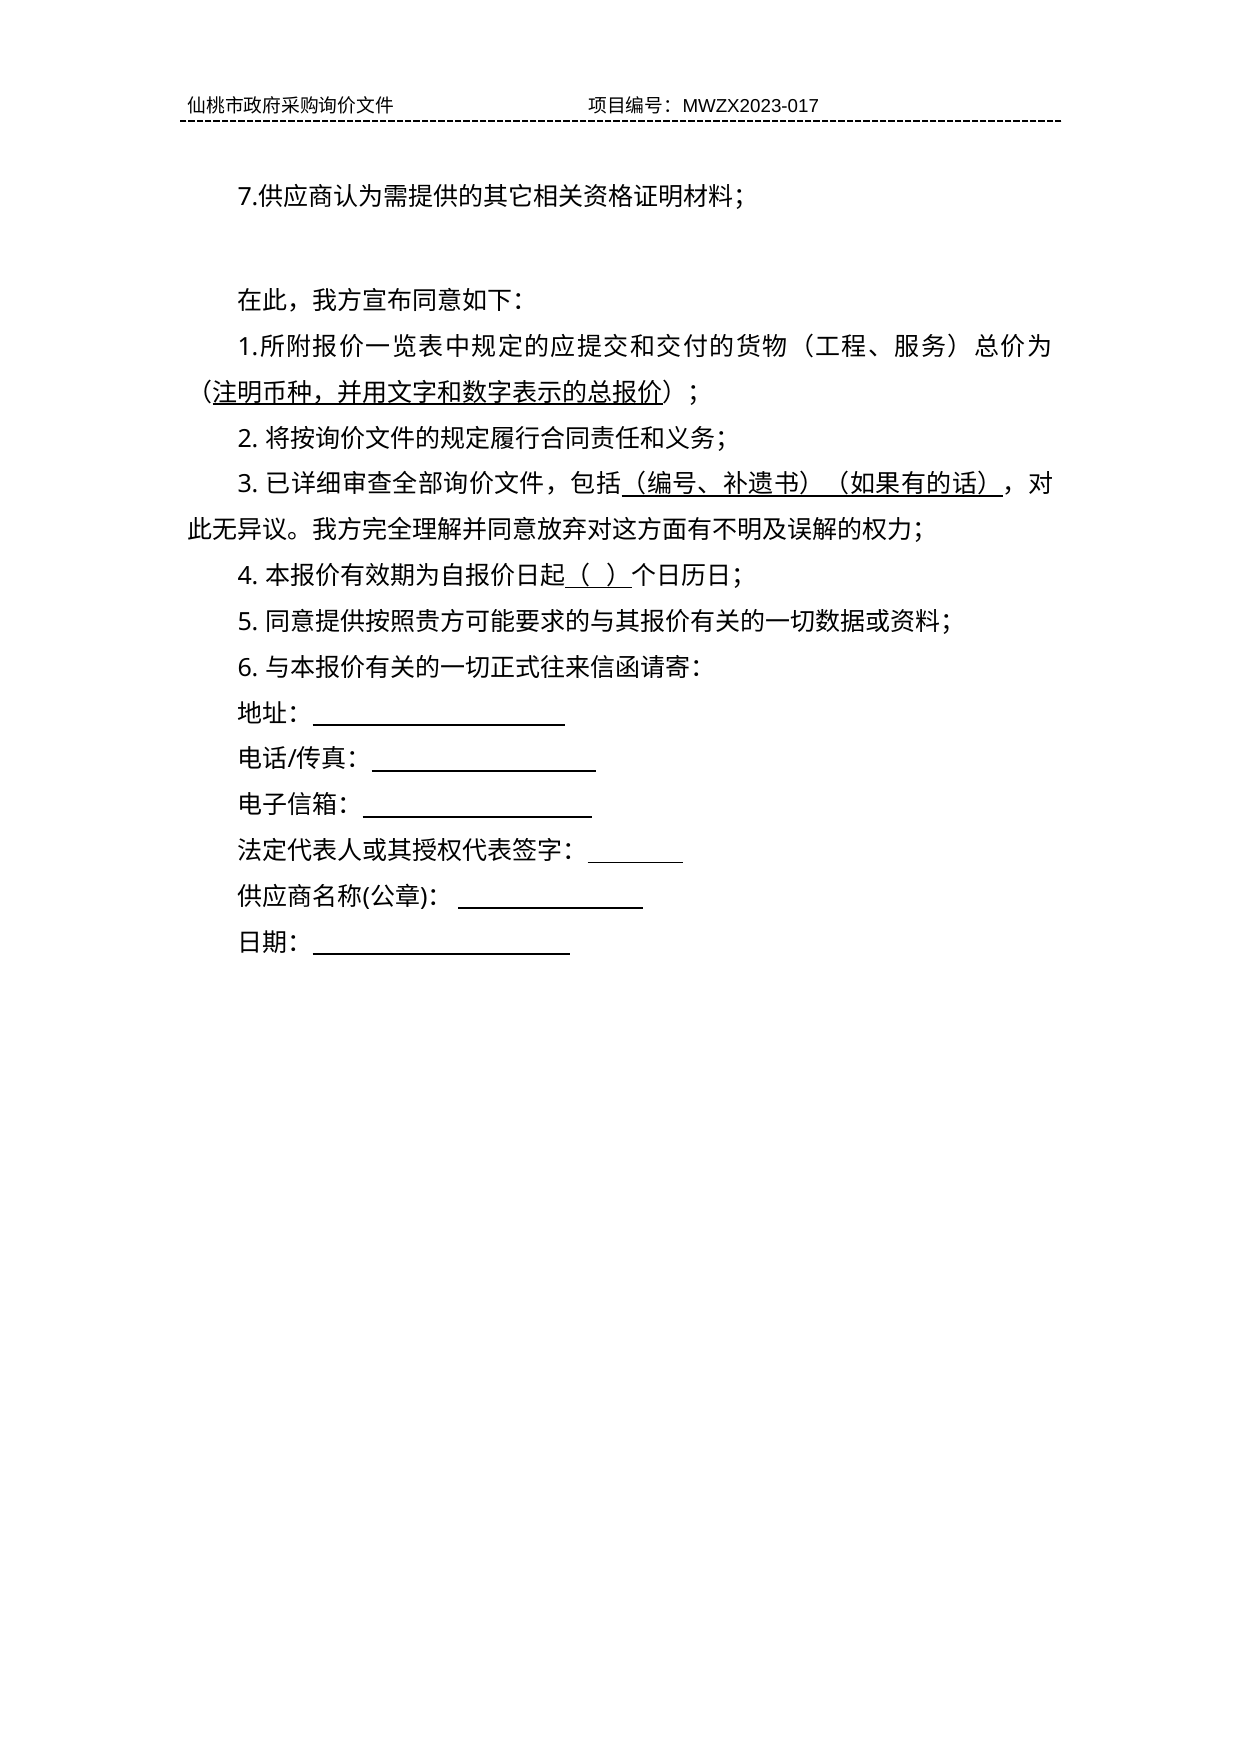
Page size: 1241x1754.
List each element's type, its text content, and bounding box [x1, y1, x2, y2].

text 4. 本报价有效期为自报价日起（ ）个日历日； [187, 548, 1053, 594]
text 地址： [187, 685, 1053, 731]
text 供应商名称(公章)： [187, 869, 1053, 914]
text 2. 将按询价文件的规定履行合同责任和义务； [187, 410, 1053, 456]
text 电子信箱： [187, 777, 1053, 823]
text 6. 与本报价有关的一切正式往来信函请寄： [187, 639, 1053, 685]
text 在此，我方宣布同意如下： [187, 273, 1053, 319]
text 法定代表人或其授权代表签字： [187, 823, 1053, 869]
text 日期： 附件二 [187, 914, 1053, 960]
text 电话/传真： [187, 731, 1053, 777]
text 3. 已详细审查全部询价文件，包括（编号、补遗书）（如果有的话），对此无异议。我方完全理解并同意放弃对这方面有不明及误解的权力； [187, 456, 1053, 548]
text 7.供应商认为需提供的其它相关资格证明材料； [187, 162, 1053, 227]
text 1.所附报价一览表中规定的应提交和交付的货物（工程、服务）总价为（注明币种，并用文字和数字表示的总报价）； [187, 319, 1053, 410]
text 5. 同意提供按照贵方可能要求的与其报价有关的一切数据或资料； [187, 594, 1053, 639]
